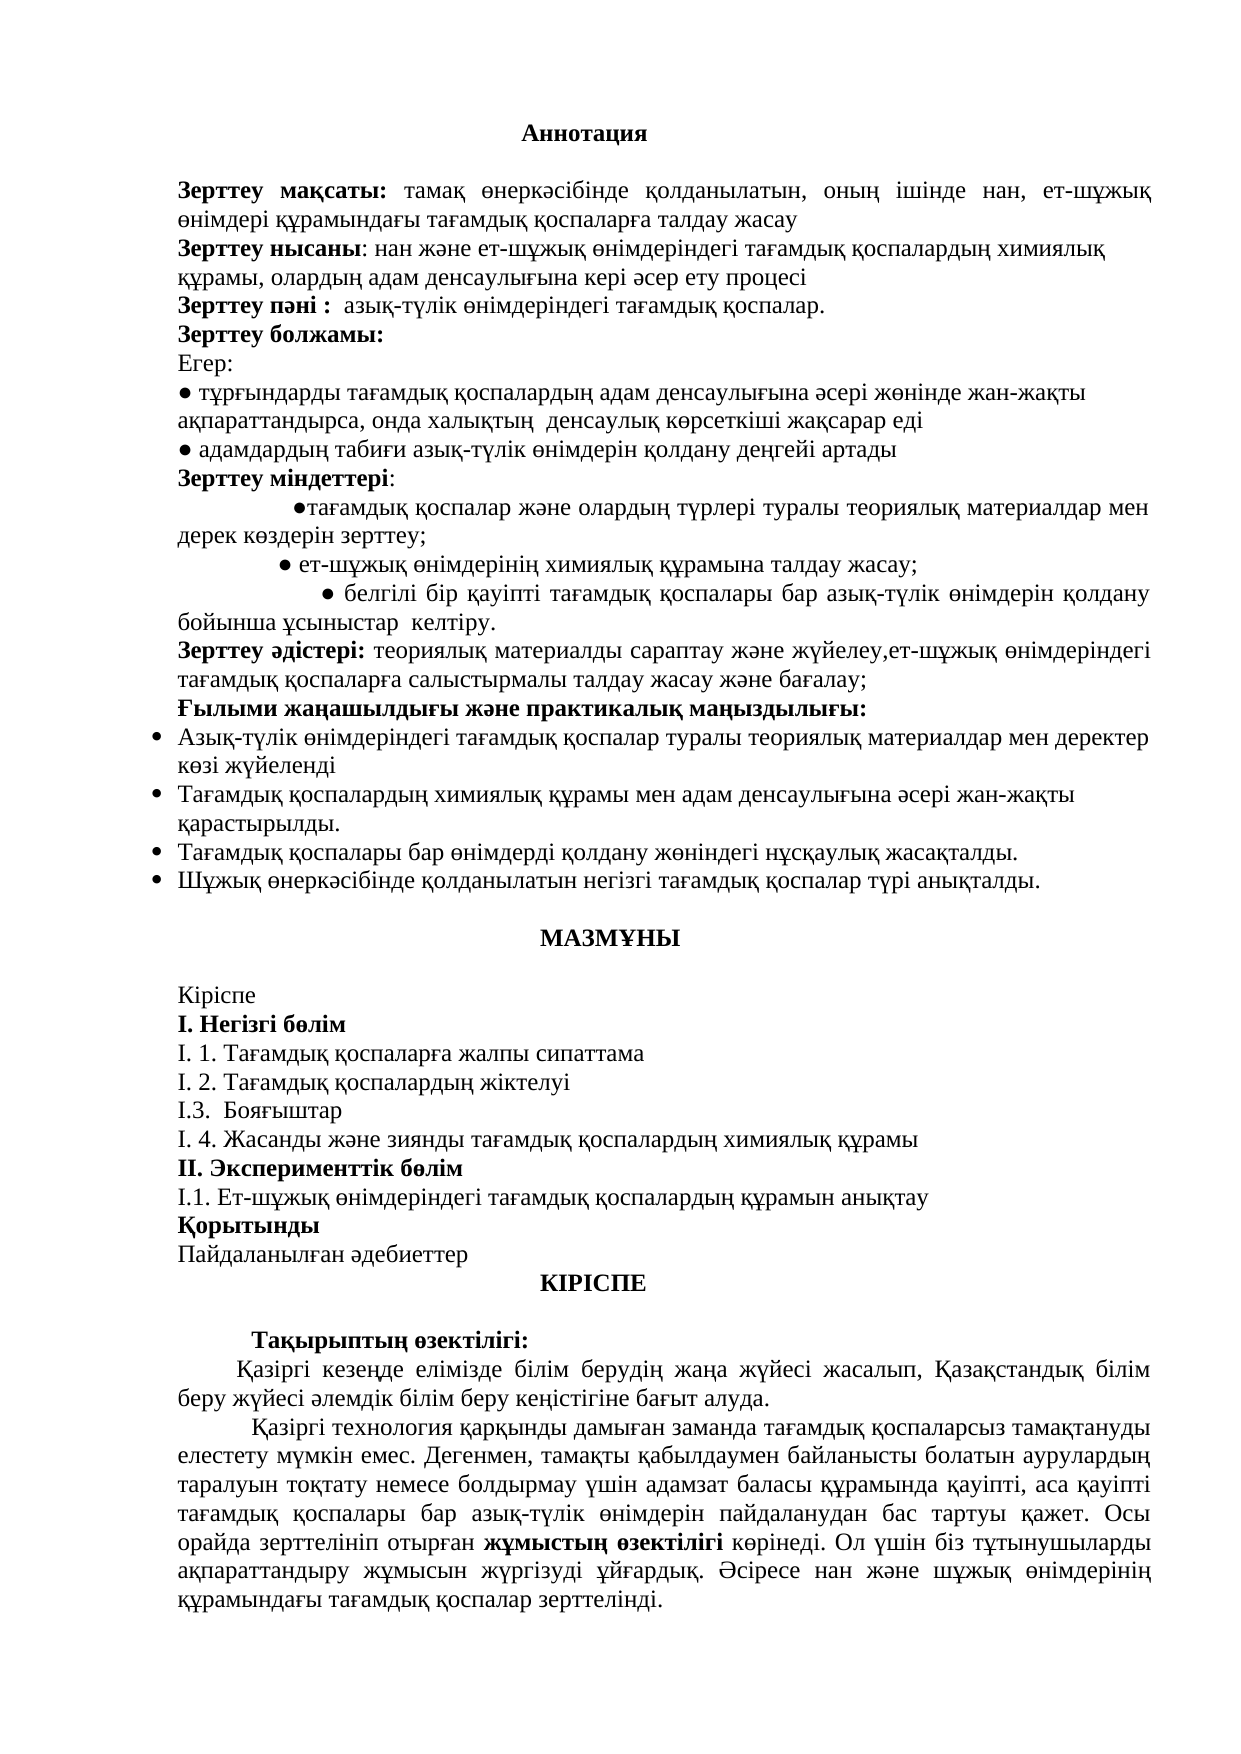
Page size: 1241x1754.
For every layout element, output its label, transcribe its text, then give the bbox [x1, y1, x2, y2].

text Қорытынды [177, 1211, 1152, 1239]
list Шұжық өнеркәсібінде қолданылатын негізгі тағамдық қоспалар түрі анықталды. [152, 866, 1152, 894]
text І.1. Ет-шұжық өнімдеріндегі тағамдық қоспалардың құрамын анықтау [177, 1182, 1152, 1211]
text Зерттеу міндеттері: [177, 463, 1152, 492]
text Егер: [177, 348, 1152, 377]
text І. 1. Тағамдық қоспаларға жалпы сипаттама [177, 1038, 1152, 1067]
text ● белгілі бір қауіпті тағамдық қоспалары бар азық-түлік өнімдерін қолдану бойынша ұсыныстар келтіру. [177, 578, 1152, 636]
text Зерттеу пәні : азық-түлік өнімдеріндегі тағамдық қоспалар. [177, 291, 1152, 319]
text ● адамдардың табиғи азық-түлік өнімдерін қолдану деңгейі артады [177, 434, 1152, 463]
text Тақырыптың өзектілігі: [177, 1326, 1152, 1354]
list Тағамдық қоспалардың химиялық құрамы мен адам денсаулығына әсері жан-жақты қарастырылды. [152, 779, 1152, 837]
list Тағамдық қоспалары бар өнімдерді қолдану жөніндегі нұсқаулық жасақталды. [152, 837, 1152, 866]
text Пайдаланылған әдебиеттер [177, 1239, 1152, 1268]
text ● ет-шұжық өнімдерінің химиялық құрамына талдау жасау; [177, 549, 1152, 578]
text КІРІСПЕ [177, 1268, 1152, 1297]
list Азық-түлік өнімдеріндегі тағамдық қоспалар туралы теориялық материалдар мен деректер көзі жүйеленді [152, 722, 1152, 779]
text Аннотация [177, 118, 1152, 147]
text МАЗМҰНЫ [177, 923, 1152, 952]
text ●тағамдық қоспалар және олардың түрлері туралы теориялық материалдар мен дерек көздерін зерттеу; [177, 492, 1152, 549]
text ІІ. Эксперименттік бөлім [177, 1153, 1152, 1182]
text І. 4. Жасанды және зиянды тағамдық қоспалардың химиялық құрамы [177, 1124, 1152, 1153]
text І. 2. Тағамдық қоспалардың жіктелуі [177, 1067, 1152, 1096]
text І. Негізгі бөлім [177, 1009, 1152, 1038]
text І.3. Бояғыштар [177, 1096, 1152, 1124]
text Кіріспе [177, 981, 1152, 1009]
text Ғылыми жаңашылдығы және практикалық маңыздылығы: [177, 693, 1152, 722]
text Зерттеу әдістері: теориялық материалды сараптау және жүйелеу,ет-шұжық өнімдеріндегі тағамдық қоспаларға салыстырмалы талдау жасау және бағалау; [177, 636, 1152, 693]
text Зерттеу нысаны: нан және ет-шұжық өнімдеріндегі тағамдық қоспалардың химиялық құрамы, олардың адам денсаулығына кері әсер ету процесі [177, 233, 1152, 291]
text ● тұрғындарды тағамдық қоспалардың адам денсаулығына әсері жөнінде жан-жақты ақпараттандырса, онда халықтың денсаулық көрсеткіші жақсарар еді [177, 377, 1152, 434]
text Қазіргі кезеңде елімізде білім берудің жаңа жүйесі жасалып, Қазақстандық білім беру жүйесі әлемдік білім беру кеңістігіне бағыт алуда. [177, 1354, 1152, 1412]
text Зерттеу болжамы: [177, 319, 1152, 348]
text Зерттеу мақсаты: тамақ өнеркәсібінде қолданылатын, оның ішінде нан, ет-шұжық өнімдері құрамындағы тағамдық қоспаларға талдау жасау [177, 176, 1152, 233]
text Қазіргі технология қарқынды дамыған заманда тағамдық қоспаларсыз тамақтануды елестету мүмкін емес. Дегенмен, тамақты қабылдаумен байланысты болатын аурулардың таралуын тоқтату немесе болдырмау үшін адамзат баласы құрамында қауіпті, аса қауіпті тағамдық қоспалары бар азық-түлік өнімдерін пайдаланудан бас тартуы қажет. Осы орайда зерттелініп отырған жұмыстың өзектілігі көрінеді. Ол үшін біз тұтынушыларды ақпараттандыру жұмысын жүргізуді ұйғардық. Әсіресе нан және шұжық өнімдерінің құрамындағы тағамдық қоспалар зерттелінді. [177, 1412, 1152, 1613]
